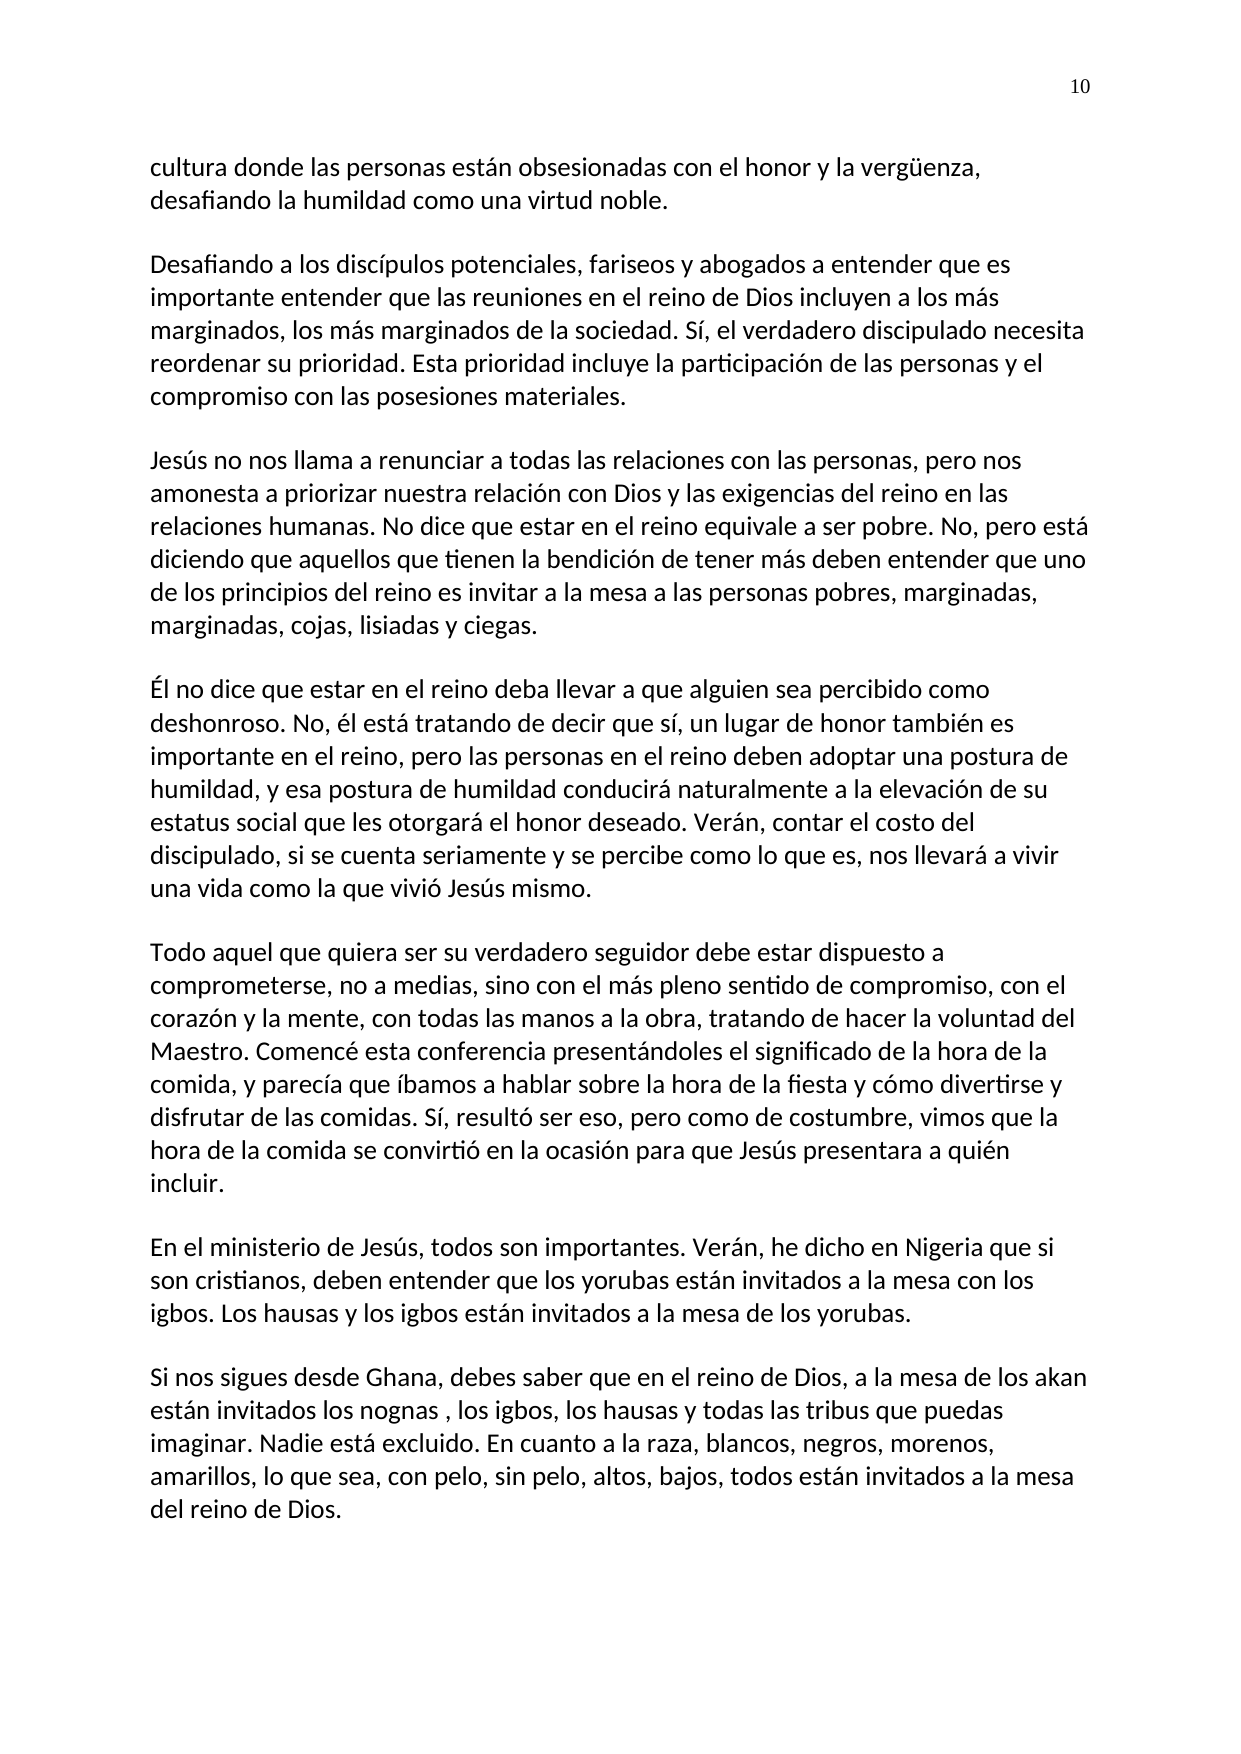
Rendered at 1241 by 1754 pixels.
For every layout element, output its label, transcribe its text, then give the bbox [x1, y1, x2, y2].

text Jesús no nos llama a renunciar a todas las relaciones con las personas, pero nos amonesta a priorizar nuestra relación con Dios y las exigencias del reino en las relaciones humanas. No dice que estar en el reino equivale a ser pobre. No, pero está diciendo que aquellos que tienen la bendición de tener más deben entender que uno de los principios del reino es invitar a la mesa a las personas pobres, marginadas, marginadas, cojas, lisiadas y ciegas. [150, 443, 1090, 642]
text Desafiando a los discípulos potenciales, fariseos y abogados a entender que es importante entender que las reuniones en el reino de Dios incluyen a los más marginados, los más marginados de la sociedad. Sí, el verdadero discipulado necesita reordenar su prioridad. Esta prioridad incluye la participación de las personas y el compromiso con las posesiones materiales. [150, 247, 1090, 412]
text En el ministerio de Jesús, todos son importantes. Verán, he dicho en Nigeria que si son cristianos, deben entender que los yorubas están invitados a la mesa con los igbos. Los hausas y los igbos están invitados a la mesa de los yorubas. [150, 1230, 1090, 1329]
text Si nos sigues desde Ghana, debes saber que en el reino de Dios, a la mesa de los akan están invitados los nognas , los igbos, los hausas y todas las tribus que puedas imaginar. Nadie está excluido. En cuanto a la raza, blancos, negros, morenos, amarillos, lo que sea, con pelo, sin pelo, altos, bajos, todos están invitados a la mesa del reino de Dios. [150, 1361, 1090, 1526]
text Él no dice que estar en el reino deba llevar a que alguien sea percibido como deshonroso. No, él está tratando de decir que sí, un lugar de honor también es importante en el reino, pero las personas en el reino deben adoptar una postura de humildad, y esa postura de humildad conducirá naturalmente a la elevación de su estatus social que les otorgará el honor deseado. Verán, contar el costo del discipulado, si se cuenta seriamente y se percibe como lo que es, nos llevará a vivir una vida como la que vivió Jesús mismo. [150, 673, 1090, 904]
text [150, 150, 1090, 216]
text Todo aquel que quiera ser su verdadero seguidor debe estar dispuesto a comprometerse, no a medias, sino con el más pleno sentido de compromiso, con el corazón y la mente, con todas las manos a la obra, tratando de hacer la voluntad del Maestro. Comencé esta conferencia presentándoles el significado de la hora de la comida, y parecía que íbamos a hablar sobre la hora de la fiesta y cómo divertirse y disfrutar de las comidas. Sí, resultó ser eso, pero como de costumbre, vimos que la hora de la comida se convirtió en la ocasión para que Jesús presentara a quién incluir. [150, 935, 1090, 1199]
